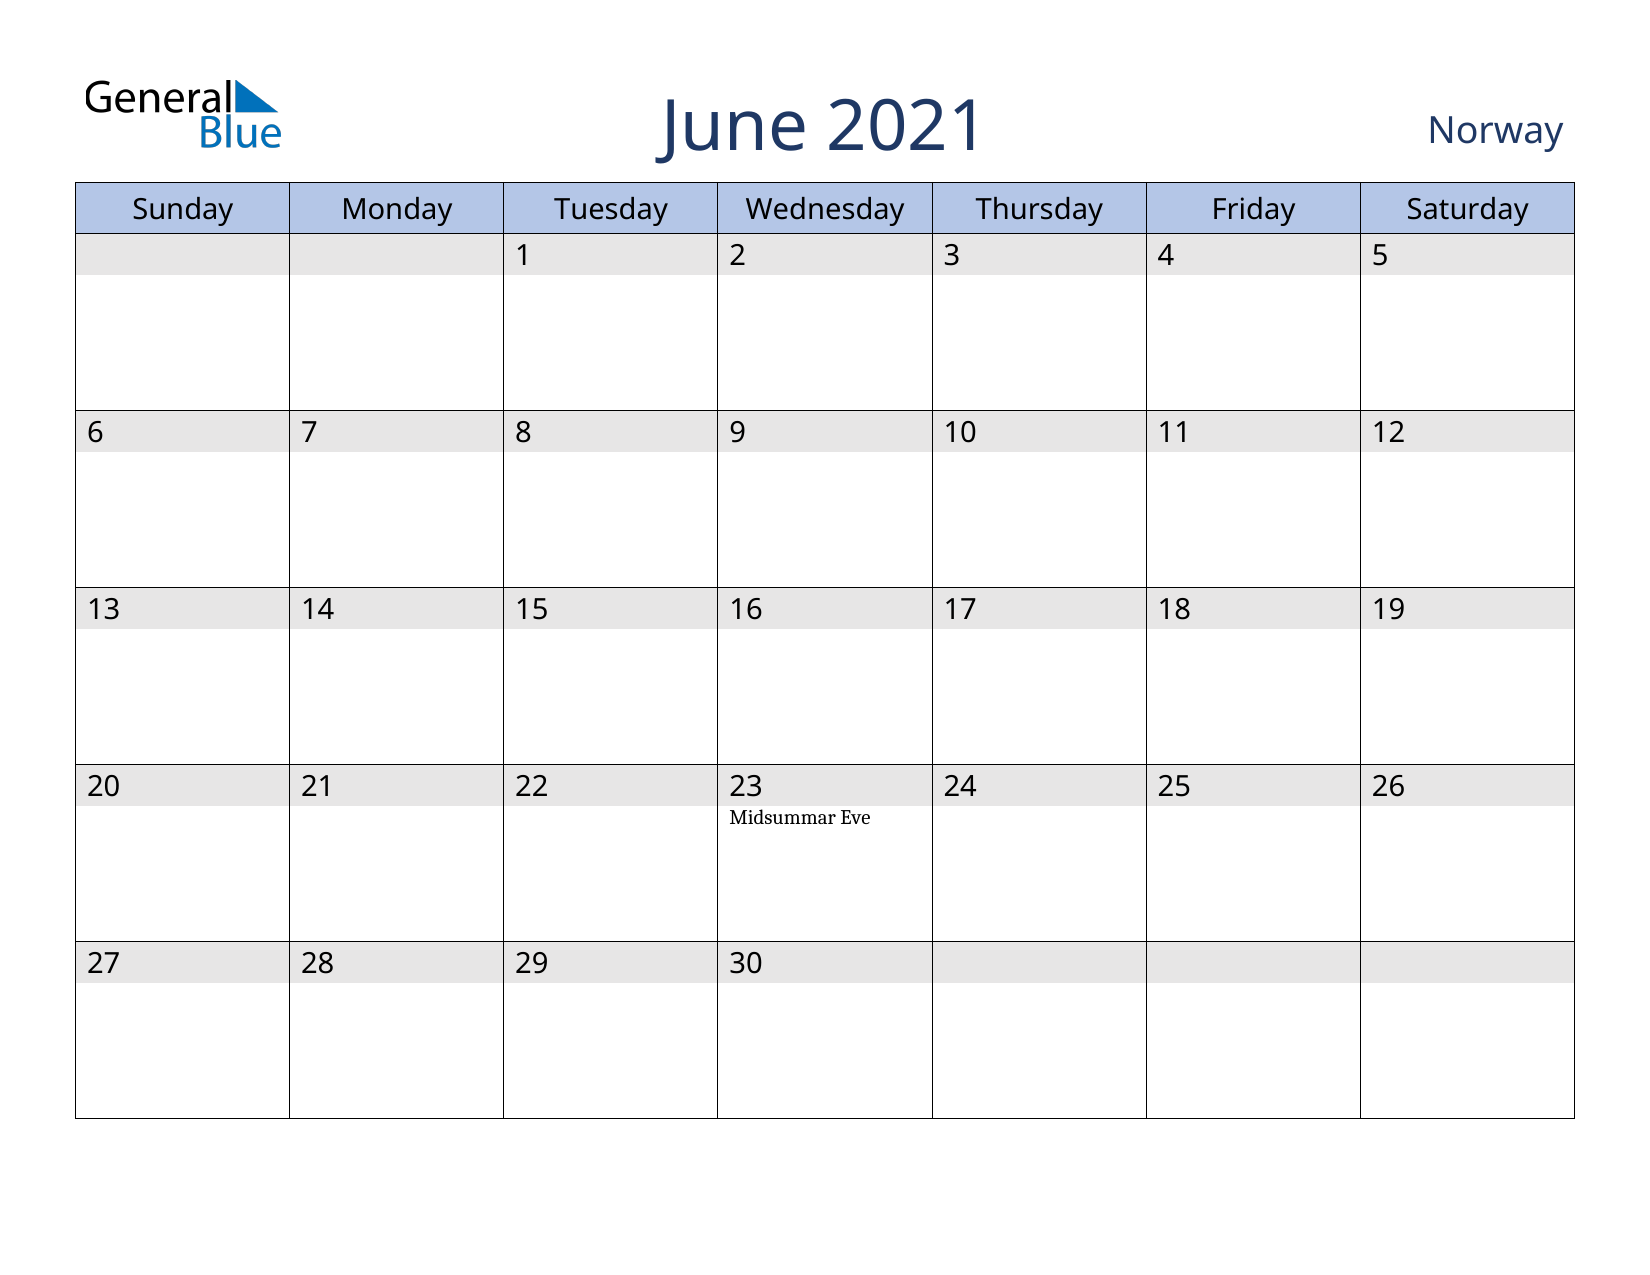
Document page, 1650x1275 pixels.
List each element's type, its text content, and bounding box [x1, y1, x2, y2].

table_cell [290, 629, 503, 764]
table_cell [718, 629, 932, 764]
table_cell [76, 234, 289, 275]
table_cell 18 [1147, 588, 1360, 629]
table_cell [1361, 452, 1574, 587]
table_cell 12 [1361, 411, 1574, 452]
table_cell [718, 275, 932, 410]
table_cell 3 [933, 234, 1146, 275]
table_cell 8 [504, 411, 717, 452]
table_cell 20 [76, 765, 289, 806]
table_cell [933, 629, 1146, 764]
table_cell 15 [504, 588, 717, 629]
table_cell [504, 806, 717, 941]
table_cell [933, 452, 1146, 587]
table_cell [290, 275, 503, 410]
table_cell 1 [504, 234, 717, 275]
table_cell [1147, 275, 1360, 410]
table_cell 30 [718, 942, 932, 983]
table_cell 27 [76, 942, 289, 983]
table_cell [76, 806, 289, 941]
table_header June 2021 [504, 75, 1146, 182]
picture [86, 80, 281, 148]
table_cell [76, 452, 289, 587]
table_cell [718, 983, 932, 1118]
table_cell [933, 942, 1146, 983]
table_header [76, 75, 503, 182]
table_cell [1361, 942, 1574, 983]
table_header Norway [1146, 75, 1574, 182]
table_cell [933, 806, 1146, 941]
table_cell [290, 806, 503, 941]
table_cell [1147, 452, 1360, 587]
table_cell 11 [1147, 411, 1360, 452]
table_cell 2 [718, 234, 932, 275]
table_cell 23 [718, 765, 932, 806]
table_cell [933, 983, 1146, 1118]
table_cell 29 [504, 942, 717, 983]
table_cell [933, 275, 1146, 410]
table_cell 6 [76, 411, 289, 452]
table_cell Saturday [1361, 183, 1574, 233]
table_cell Wednesday [718, 183, 932, 233]
table_cell 14 [290, 588, 503, 629]
table_cell Sunday [76, 183, 289, 233]
table_cell 16 [718, 588, 932, 629]
table_cell 28 [290, 942, 503, 983]
table_cell Tuesday [504, 183, 717, 233]
table_cell Friday [1147, 183, 1360, 233]
table_cell 4 [1147, 234, 1360, 275]
table_cell 26 [1361, 765, 1574, 806]
table_cell [76, 983, 289, 1118]
table_cell [290, 983, 503, 1118]
table_cell Midsummar Eve [718, 806, 932, 941]
table_cell 21 [290, 765, 503, 806]
table_cell 17 [933, 588, 1146, 629]
table_cell [76, 629, 289, 764]
table_cell 9 [718, 411, 932, 452]
table_cell 22 [504, 765, 717, 806]
table_cell [504, 629, 717, 764]
table_cell [1147, 942, 1360, 983]
table_cell 24 [933, 765, 1146, 806]
table_cell [1361, 275, 1574, 410]
table_cell 19 [1361, 588, 1574, 629]
table_cell [1361, 806, 1574, 941]
table_cell [504, 275, 717, 410]
table_cell [1147, 629, 1360, 764]
table_cell [718, 452, 932, 587]
table_cell 13 [76, 588, 289, 629]
table_cell 7 [290, 411, 503, 452]
table_cell [76, 275, 289, 410]
table_cell [1361, 983, 1574, 1118]
table_cell [504, 983, 717, 1118]
table_cell [1147, 806, 1360, 941]
table_cell Thursday [933, 183, 1146, 233]
table_cell [1361, 629, 1574, 764]
table_cell Monday [290, 183, 503, 233]
table_cell [290, 234, 503, 275]
table_cell [290, 452, 503, 587]
table_cell 25 [1147, 765, 1360, 806]
table_cell 10 [933, 411, 1146, 452]
table_cell [504, 452, 717, 587]
table_cell [1147, 983, 1360, 1118]
table_cell 5 [1361, 234, 1574, 275]
